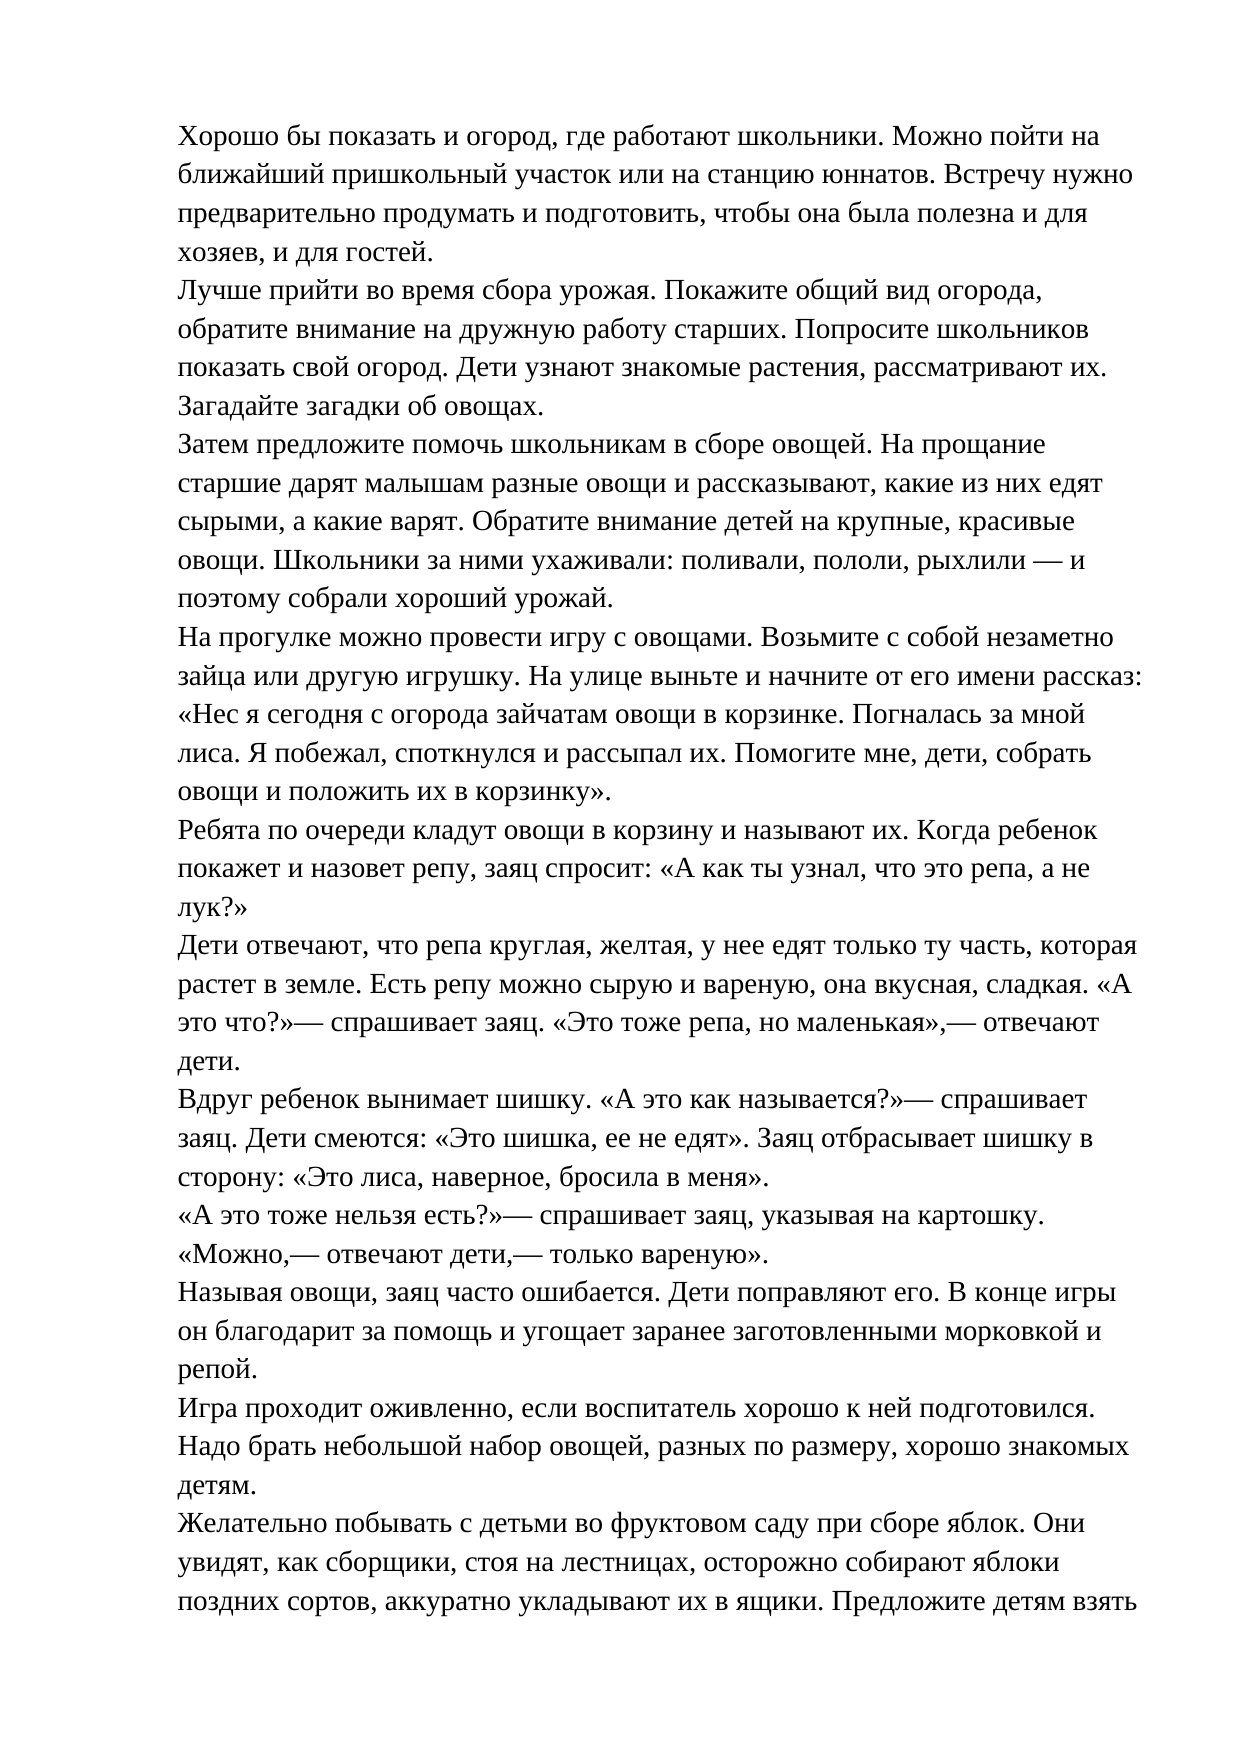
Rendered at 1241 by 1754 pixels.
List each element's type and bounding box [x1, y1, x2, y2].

text [177, 118, 1152, 1616]
